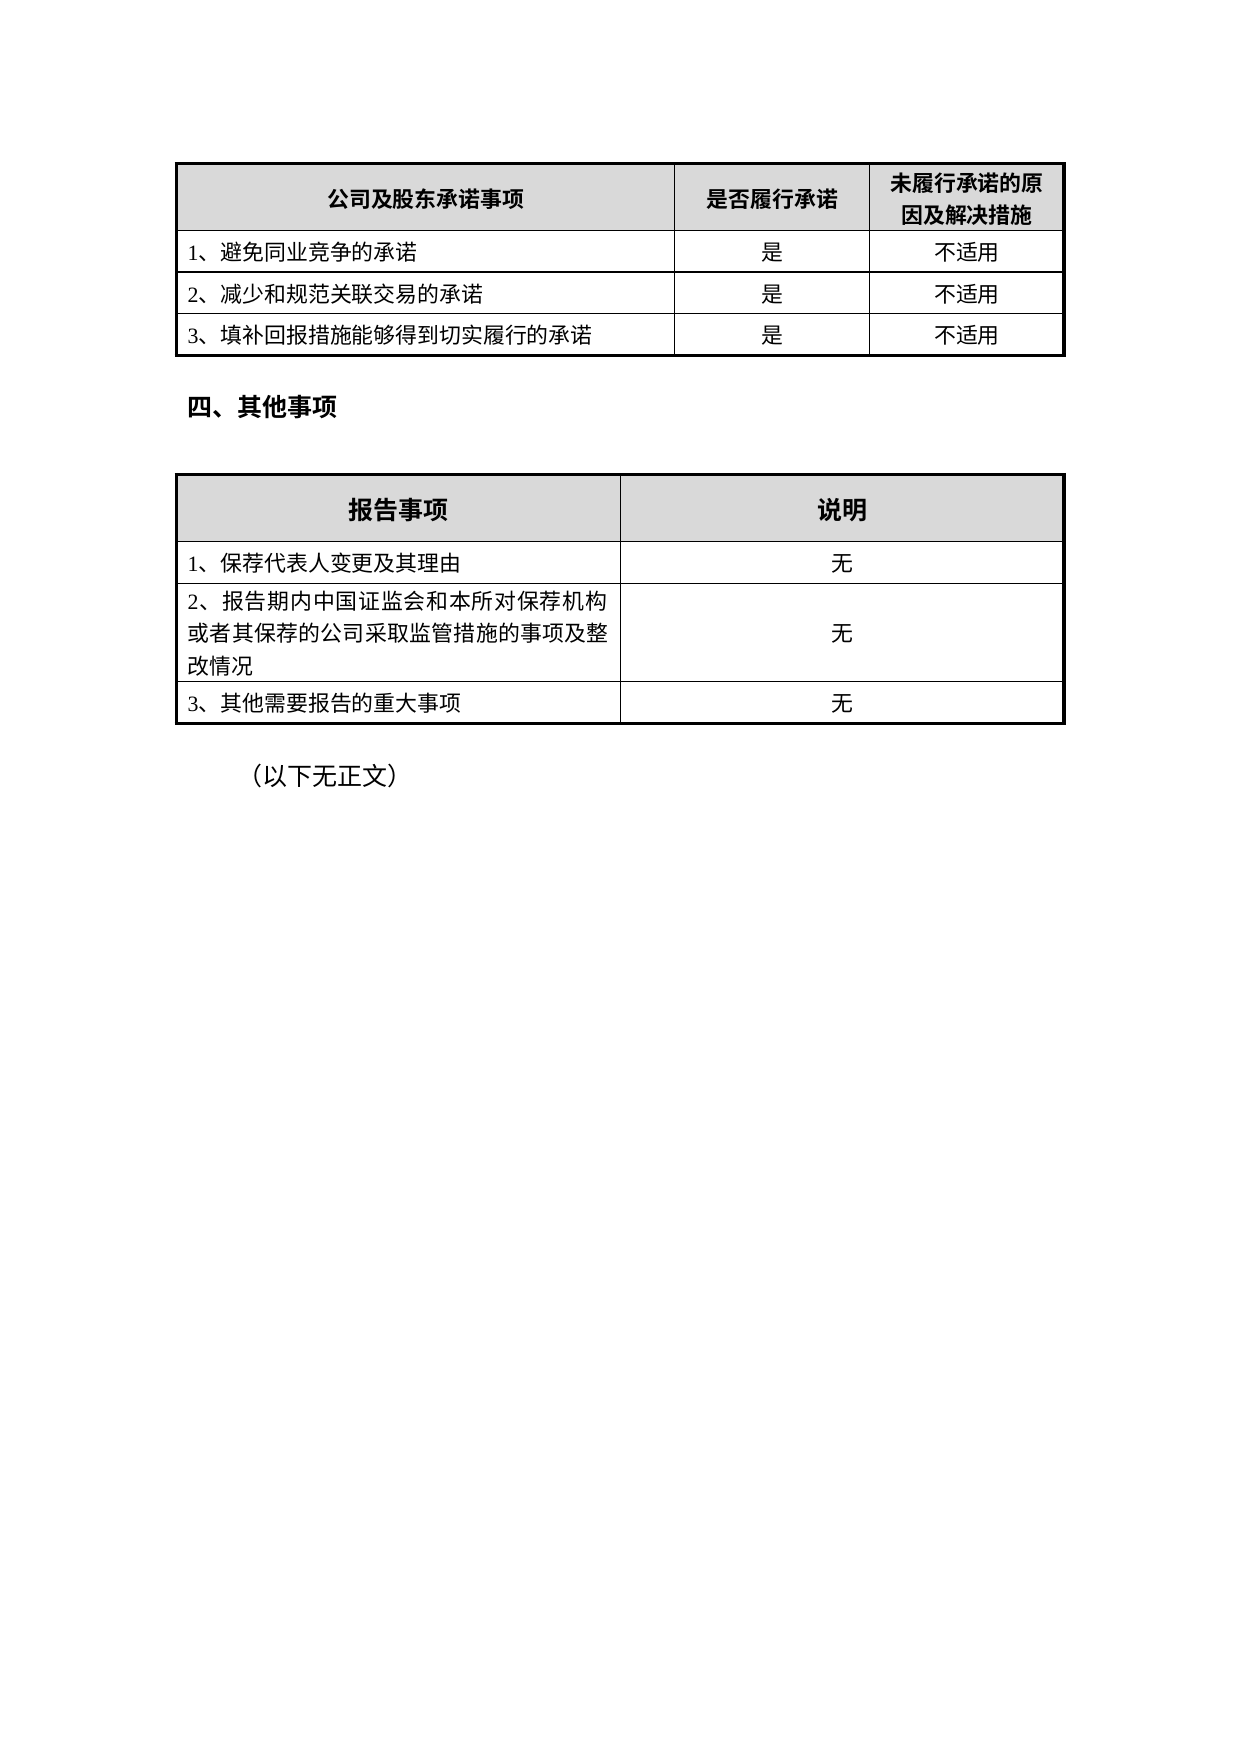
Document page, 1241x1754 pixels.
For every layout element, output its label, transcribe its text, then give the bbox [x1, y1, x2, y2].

table_cell 是 [675, 231, 869, 271]
table_cell 无 [621, 682, 1062, 722]
table_cell 3、填补回报措施能够得到切实履行的承诺 [178, 314, 674, 354]
text （以下无正文） [187, 742, 1053, 807]
table_header 说明 [621, 476, 1062, 541]
table_cell 不适用 [870, 231, 1062, 271]
table_cell 3、其他需要报告的重大事项 [178, 682, 620, 722]
table_cell 2、报告期内中国证监会和本所对保荐机构或者其保荐的公司采取监管措施的事项及整改情况 [178, 584, 620, 681]
table_header 报告事项 [178, 476, 620, 541]
table_cell 是 [675, 314, 869, 354]
table_cell 2、减少和规范关联交易的承诺 [178, 273, 674, 313]
table_header 是否履行承诺 [675, 165, 869, 230]
table_header 未履行承诺的原因及解决措施 [870, 165, 1062, 230]
table_header 公司及股东承诺事项 [178, 165, 674, 230]
table_cell 不适用 [870, 273, 1062, 313]
table_cell 无 [621, 584, 1062, 681]
table_cell 是 [675, 273, 869, 313]
text 四、其他事项 [187, 373, 1053, 438]
table_cell 1、保荐代表人变更及其理由 [178, 542, 620, 582]
table_cell 不适用 [870, 314, 1062, 354]
table_cell 无 [621, 542, 1062, 582]
table_cell 1、避免同业竞争的承诺 [178, 231, 674, 271]
